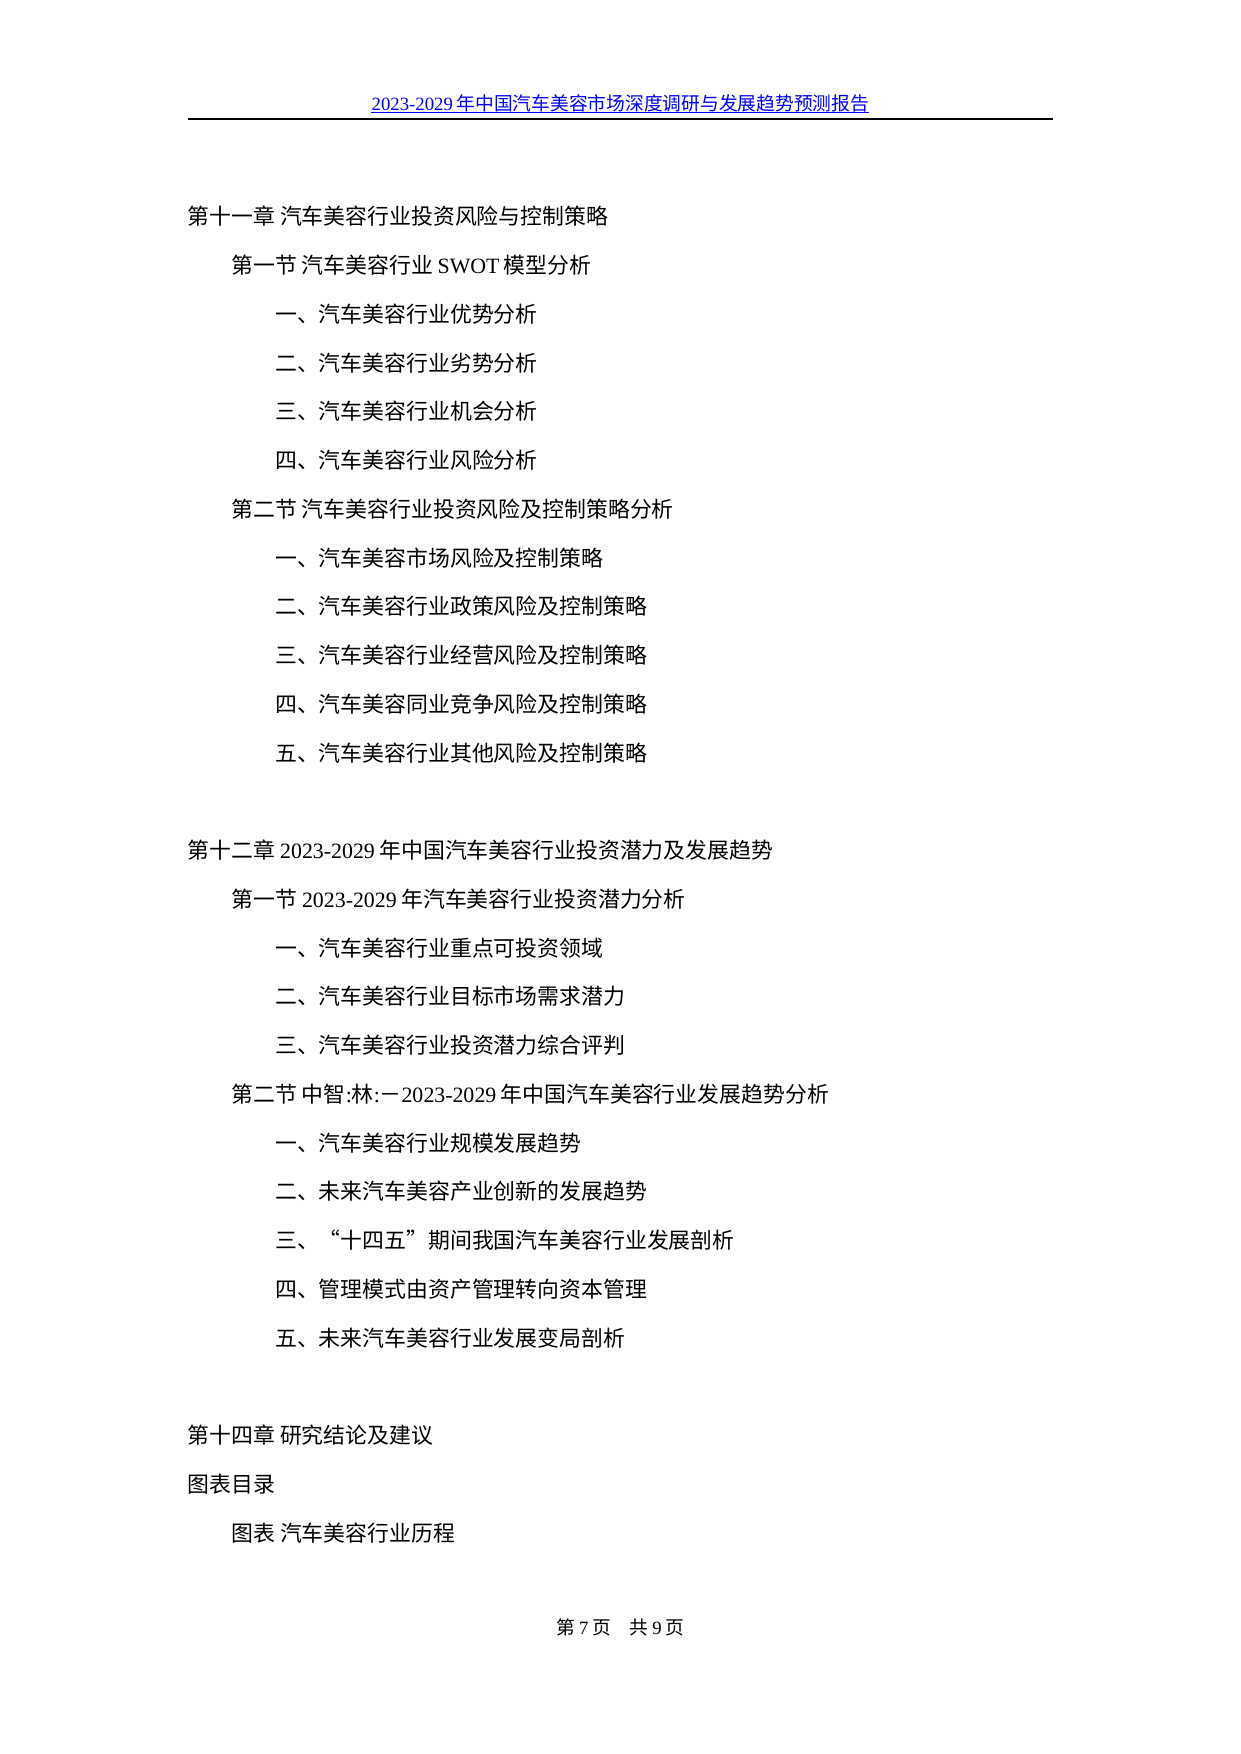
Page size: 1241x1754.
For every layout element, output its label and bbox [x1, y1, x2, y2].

text [187, 150, 1053, 1548]
